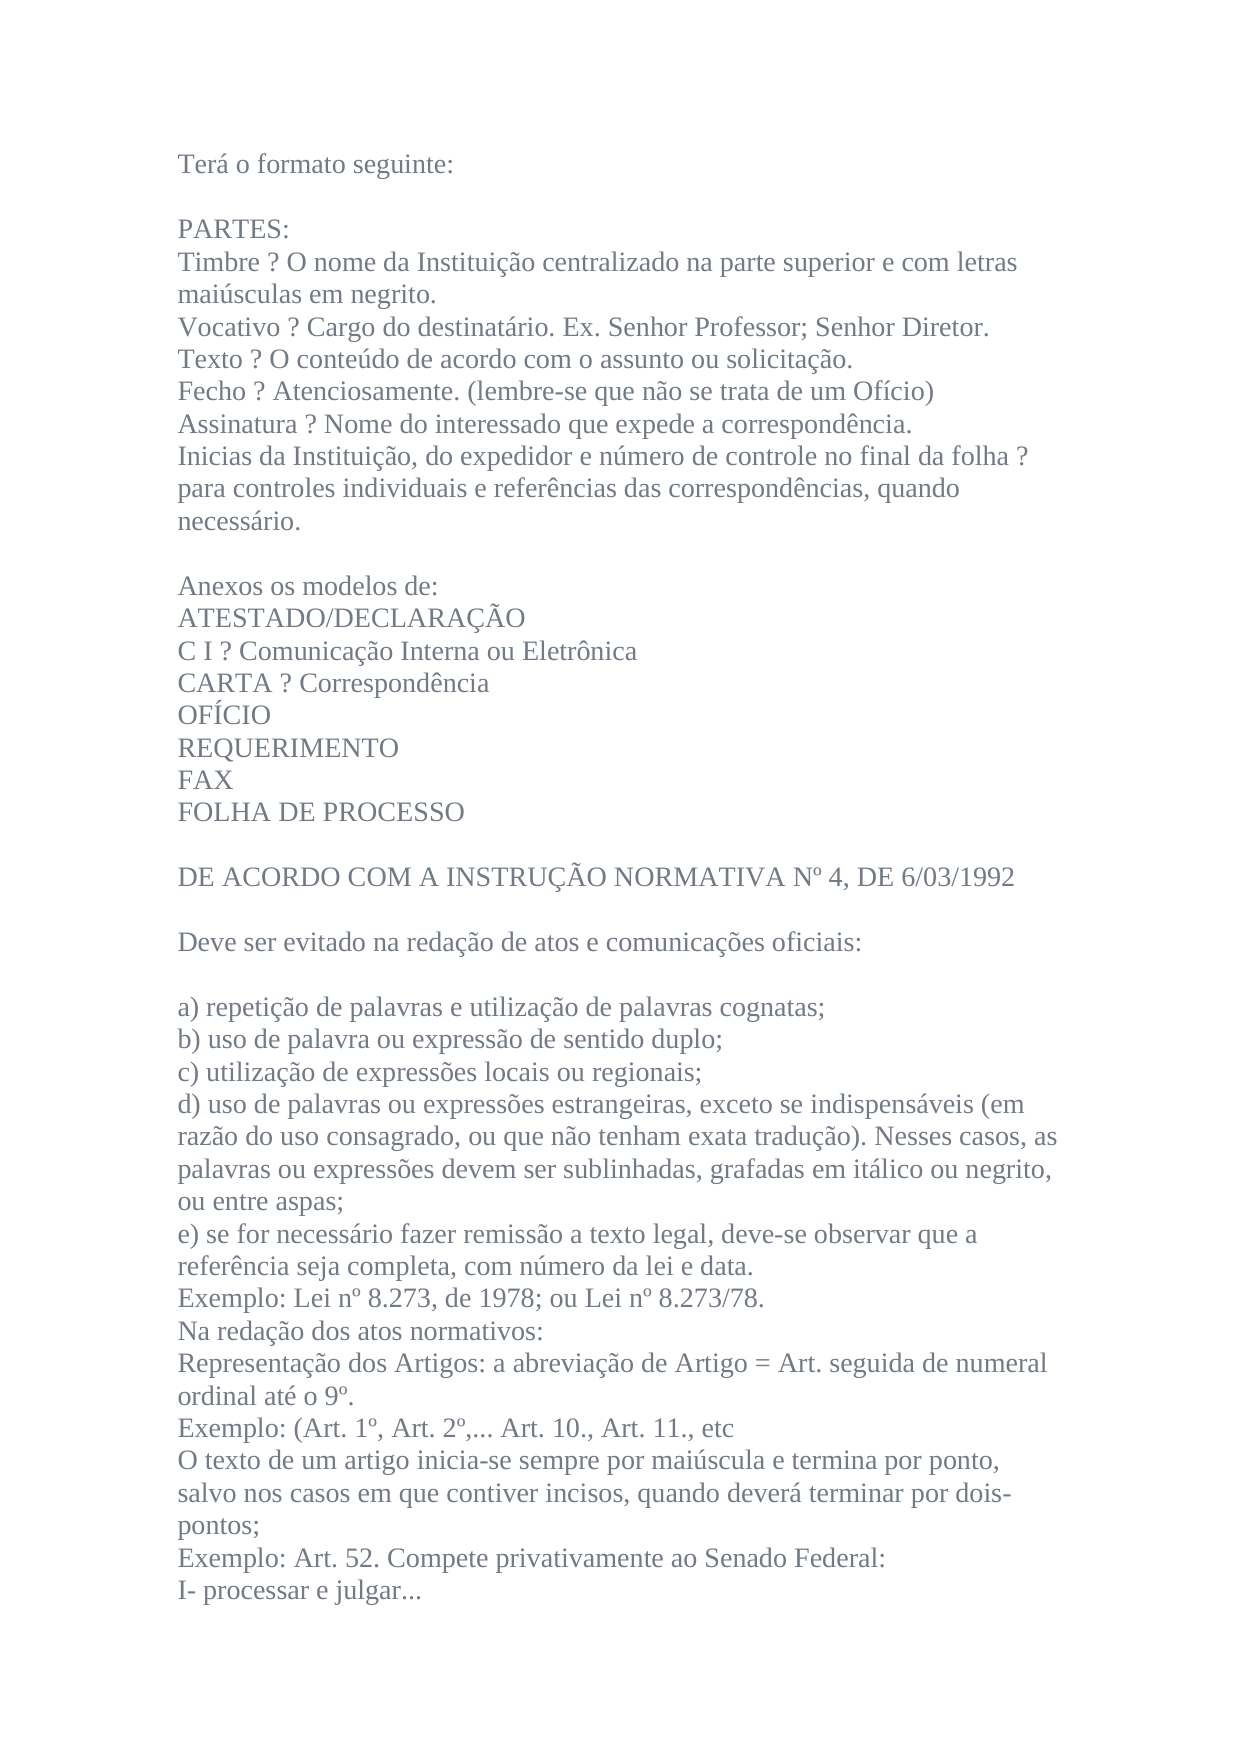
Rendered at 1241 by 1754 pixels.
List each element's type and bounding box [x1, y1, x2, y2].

text [177, 148, 1063, 1605]
